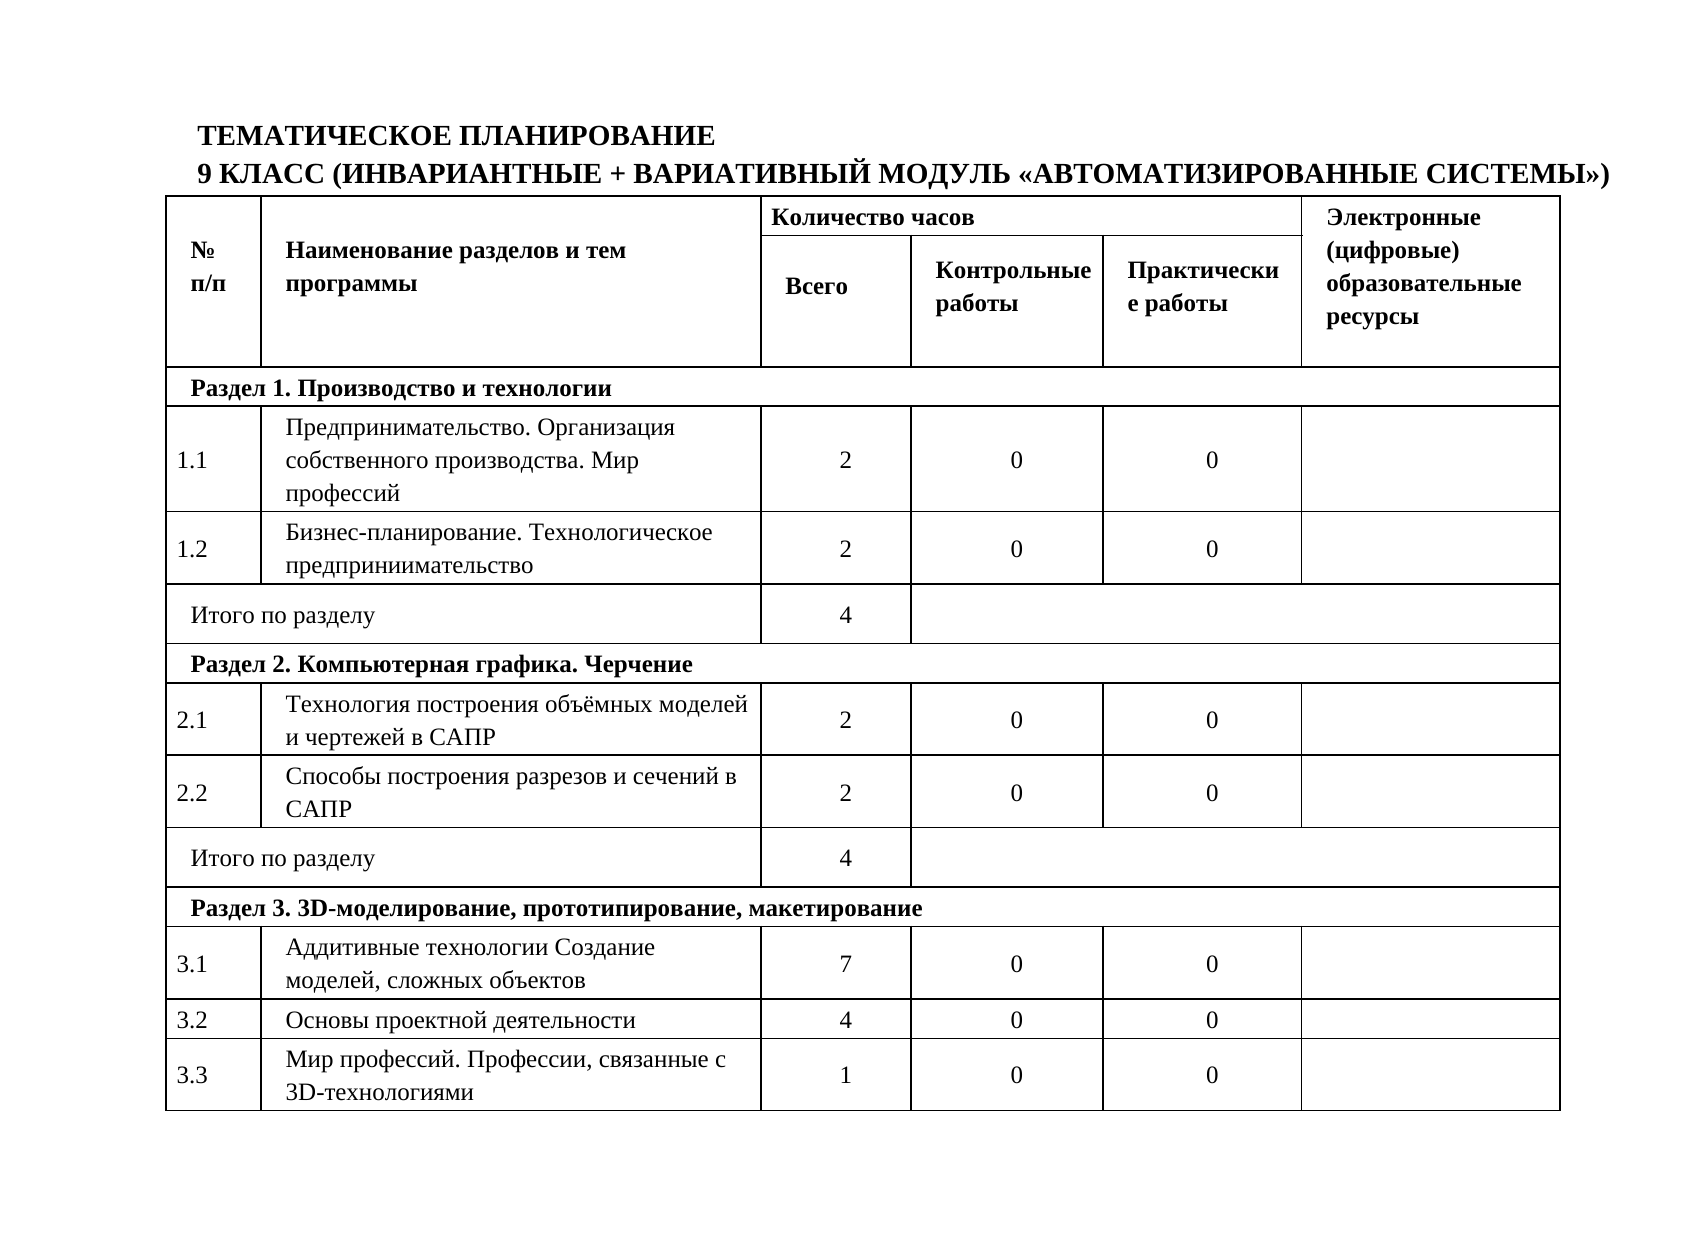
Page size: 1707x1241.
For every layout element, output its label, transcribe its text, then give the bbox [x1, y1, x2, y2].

table_cell 2.1 [167, 684, 260, 754]
table_cell Контрольные работы [912, 236, 1102, 366]
table_cell 2 [762, 512, 910, 583]
table_cell 4 [762, 828, 910, 886]
table_cell 0 [912, 512, 1102, 583]
table_cell Всего [762, 236, 910, 366]
table_cell Итого по разделу [167, 828, 760, 886]
table_cell Способы построения разрезов и сечений в САПР [262, 756, 760, 827]
table_cell 1.2 [167, 512, 260, 583]
table_cell 0 [912, 684, 1102, 754]
table_cell Аддитивные технологии Создание моделей, сложных объектов [262, 927, 760, 998]
table_cell 3.3 [167, 1039, 260, 1110]
table_cell Раздел 3. 3D-моделирование, прототипирование, макетирование [167, 888, 1559, 926]
table_cell 0 [912, 407, 1102, 511]
table_cell Основы проектной деятельности [262, 1000, 760, 1037]
text ТЕМАТИЧЕСКОЕ ПЛАНИРОВАНИЕ [190, 118, 1618, 152]
table_cell 4 [762, 1000, 910, 1037]
table_cell [1302, 927, 1559, 998]
table_cell 2 [762, 407, 910, 511]
table_header Количество часов [762, 197, 1301, 234]
table_header № п/п [167, 197, 260, 366]
table_cell 1.1 [167, 407, 260, 511]
table_cell Бизнес-планирование. Технологическое предприниимательство [262, 512, 760, 583]
table_header Электронные (цифровые) образовательные ресурсы [1302, 197, 1559, 366]
table_cell 3.1 [167, 927, 260, 998]
table_cell 4 [762, 585, 910, 643]
table_cell [1302, 756, 1559, 827]
table_cell 2.2 [167, 756, 260, 827]
table_cell Предпринимательство. Организация собственного производства. Мир профессий [262, 407, 760, 511]
table_cell 2 [762, 684, 910, 754]
table_cell 1 [762, 1039, 910, 1110]
table_cell 7 [762, 927, 910, 998]
table_cell [912, 585, 1559, 643]
table_cell 0 [1104, 407, 1301, 511]
table_cell [1302, 684, 1559, 754]
table_cell 0 [912, 927, 1102, 998]
text 9 КЛАСС (ИНВАРИАНТНЫЕ + ВАРИАТИВНЫЙ МОДУЛЬ «АВТОМАТИЗИРОВАННЫЕ СИСТЕМЫ») [190, 157, 1618, 190]
table_cell [1302, 1000, 1559, 1037]
table_cell [912, 828, 1559, 886]
table_cell Раздел 2. Компьютерная графика. Черчение [167, 644, 1559, 682]
table_cell 3.2 [167, 1000, 260, 1037]
table_cell 0 [1104, 756, 1301, 827]
table_cell Практические работы [1104, 236, 1301, 366]
table_cell Раздел 1. Производство и технологии [167, 368, 1559, 405]
table_cell 0 [1104, 927, 1301, 998]
table_cell 0 [912, 1000, 1102, 1037]
table_cell 0 [1104, 1039, 1301, 1110]
table_cell Итого по разделу [167, 585, 760, 643]
table_cell 0 [912, 756, 1102, 827]
table_cell 0 [912, 1039, 1102, 1110]
table_cell 0 [1104, 1000, 1301, 1037]
table_cell Мир профессий. Профессии, связанные с 3D-технологиями [262, 1039, 760, 1110]
table_cell [1302, 512, 1559, 583]
table_cell 0 [1104, 512, 1301, 583]
table_cell [1302, 1039, 1559, 1110]
table_cell 0 [1104, 684, 1301, 754]
table_header Наименование разделов и тем программы [262, 197, 760, 366]
table_cell Технология построения объёмных моделей и чертежей в САПР [262, 684, 760, 754]
table_cell 2 [762, 756, 910, 827]
table_cell [1302, 407, 1559, 511]
